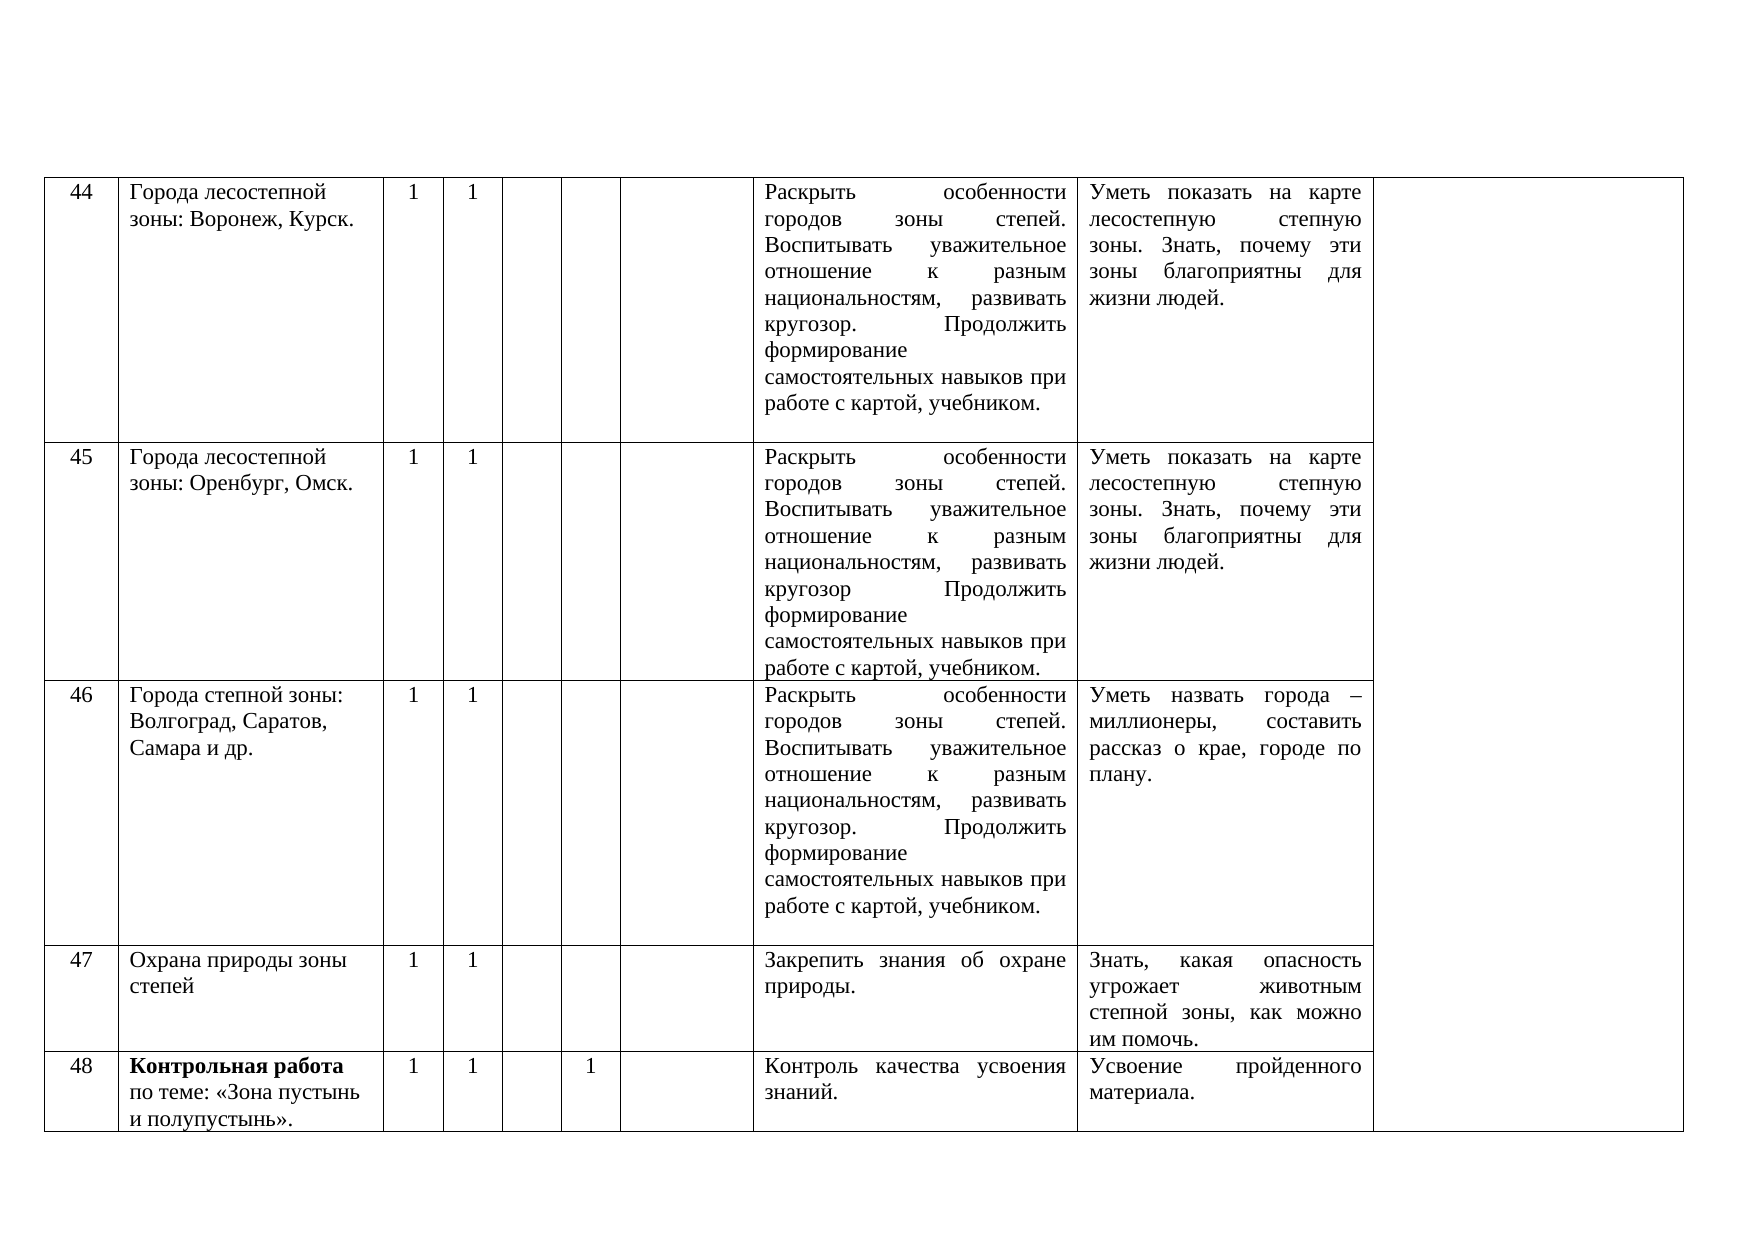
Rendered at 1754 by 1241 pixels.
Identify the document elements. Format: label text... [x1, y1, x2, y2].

table_cell 1 [384, 946, 443, 1051]
table_cell 46 [45, 681, 118, 944]
table_cell [621, 681, 753, 944]
table_cell Закрепить знания об охране природы. [754, 946, 1077, 1051]
table_cell 1 [384, 681, 443, 944]
table_cell [503, 681, 561, 944]
table_cell Охрана природы зоны степей [119, 946, 383, 1051]
table_cell Раскрыть особенности городов зоны степей. Воспитывать уважительное отношение к разным национальностям, развивать кругозор. Продолжить формирование самостоятельных навыков при работе с картой, учебником. [754, 681, 1077, 944]
table_cell 1 [444, 443, 502, 680]
table_cell Раскрыть особенности городов зоны степей. Воспитывать уважительное отношение к разным национальностям, развивать кругозор. Продолжить формирование самостоятельных навыков при работе с картой, учебником. [754, 178, 1077, 442]
table_cell 1 [384, 1052, 443, 1131]
table_cell 47 [45, 946, 118, 1051]
table_cell 1 [444, 946, 502, 1051]
table_cell 45 [45, 443, 118, 680]
table_cell Города лесостепной зоны: Воронеж, Курск. [119, 178, 383, 442]
table_cell [562, 443, 620, 680]
table_cell [562, 946, 620, 1051]
table_cell Контроль качества усвоения знаний. [754, 1052, 1077, 1131]
table_cell [503, 946, 561, 1051]
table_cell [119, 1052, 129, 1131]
table_cell [621, 946, 753, 1051]
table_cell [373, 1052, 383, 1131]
table_cell Города лесостепной зоны: Оренбург, Омск. [119, 443, 383, 680]
table_cell 48 [45, 1052, 118, 1131]
table_cell 1 [562, 1052, 620, 1131]
table_cell [503, 1052, 561, 1131]
table_cell Раскрыть особенности городов зоны степей. Воспитывать уважительное отношение к разным национальностям, развивать кругозор Продолжить формирование самостоятельных навыков при работе с картой, учебником. [754, 443, 1077, 680]
table_cell [621, 178, 753, 442]
table_cell 1 [444, 1052, 502, 1131]
table_cell 1 [384, 443, 443, 680]
table_cell 1 [384, 178, 443, 442]
table_cell [562, 681, 620, 944]
table_cell Уметь назвать города – миллионеры, составить рассказ о крае, городе по плану. [1078, 681, 1373, 944]
table_cell Усвоение пройденного материала. [1078, 1052, 1373, 1131]
table_cell Знать, какая опасность угрожает животным степной зоны, как можно им помочь. [1078, 946, 1373, 1051]
table_cell Уметь показать на карте лесостепную степную зоны. Знать, почему эти зоны благоприятны для жизни людей. [1078, 443, 1373, 680]
table_cell [621, 1052, 753, 1131]
table_cell Уметь показать на карте лесостепную степную зоны. Знать, почему эти зоны благоприятны для жизни людей. [1078, 178, 1373, 442]
table_cell 1 [444, 681, 502, 944]
table_cell Города степной зоны: Волгоград, Саратов, Самара и др. [119, 681, 383, 944]
table_cell [503, 178, 561, 442]
table_cell [621, 443, 753, 680]
table_cell 44 [45, 178, 118, 442]
table_cell 1 [444, 178, 502, 442]
table_cell [562, 178, 620, 442]
table_cell [503, 443, 561, 680]
